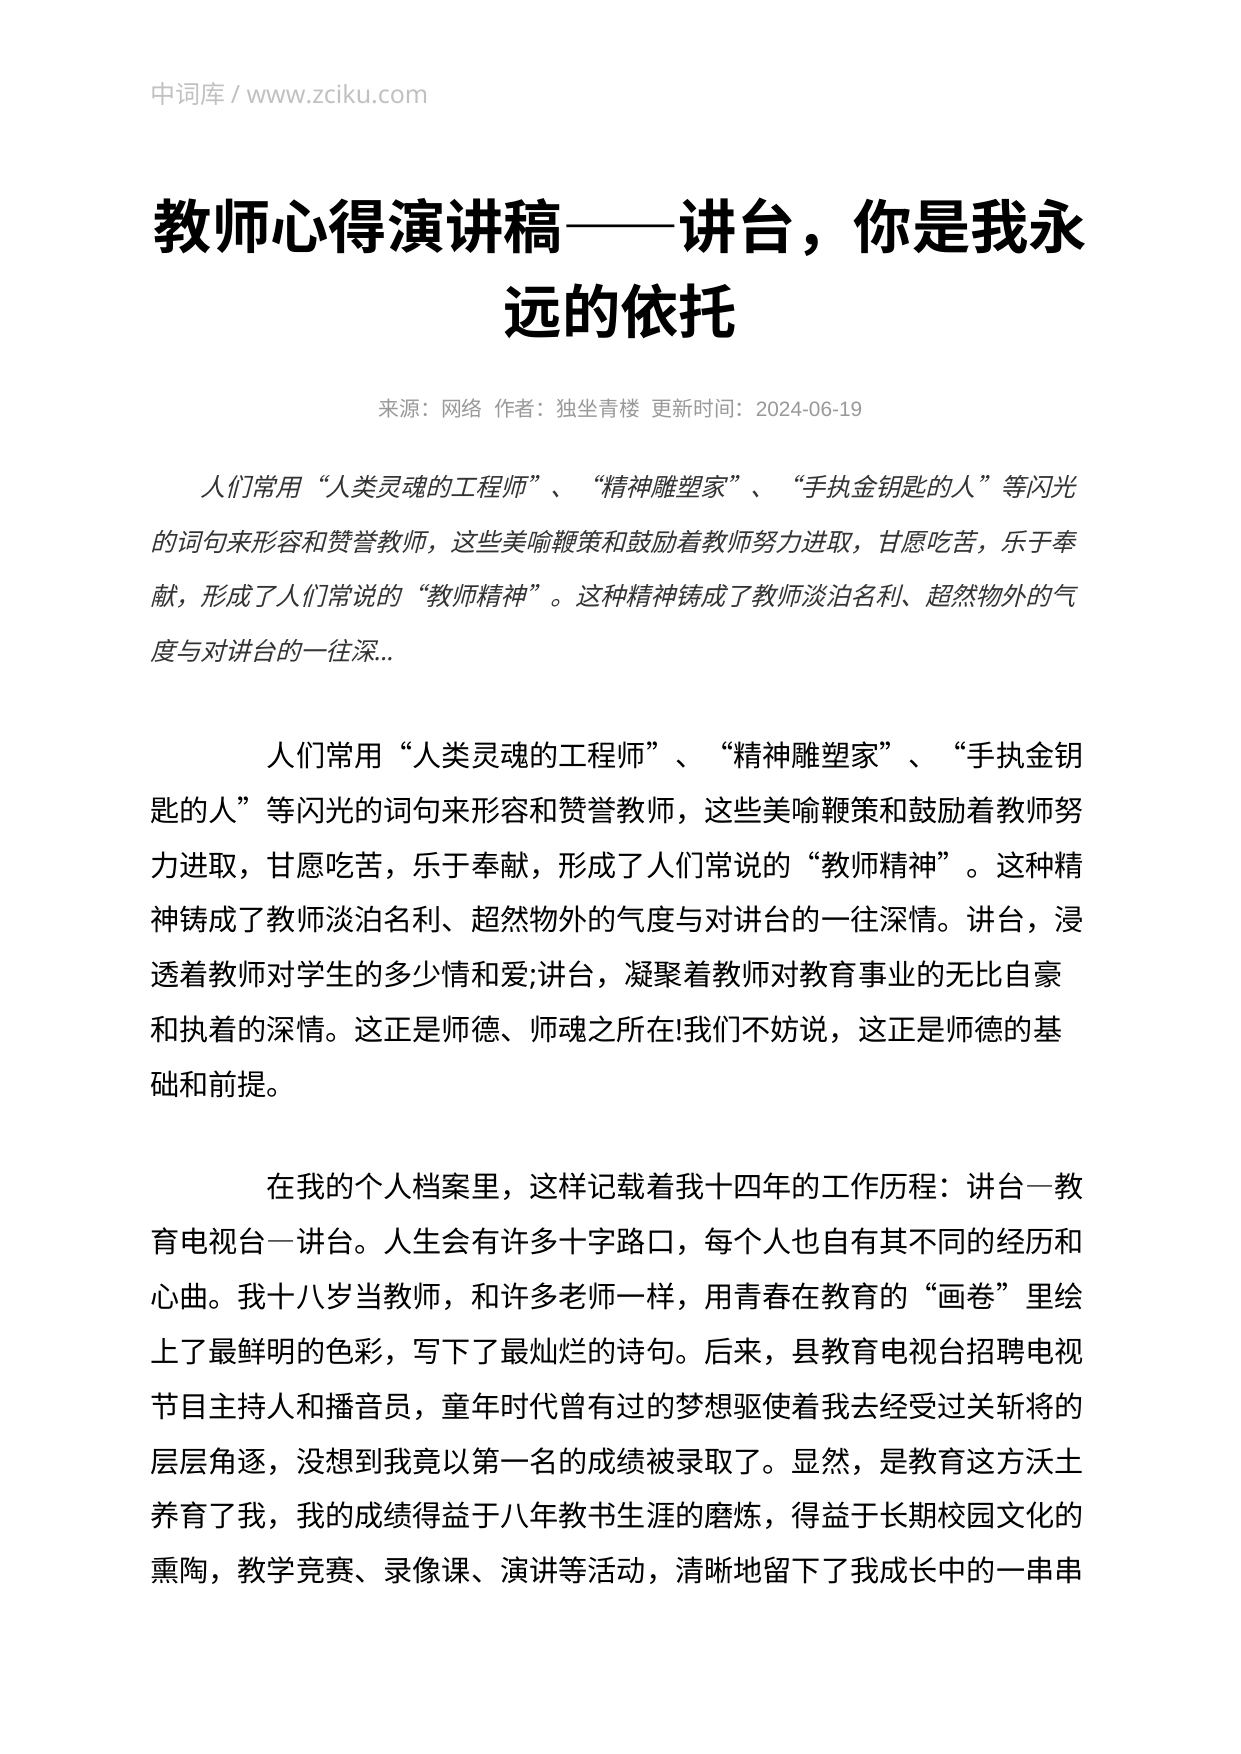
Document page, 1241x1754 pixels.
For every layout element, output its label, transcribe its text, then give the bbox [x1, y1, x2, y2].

text 人们常用“人类灵魂的工程师”、“精神雕塑家”、“手执金钥匙的人”等闪光的词句来形容和赞誉教师，这些美喻鞭策和鼓励着教师努力进取，甘愿吃苦，乐于奉献，形成了人们常说的“教师精神”。这种精神铸成了教师淡泊名利、超然物外的气度与对讲台的一往深情。讲台，浸透着教师对学生的多少情和爱;讲台，凝聚着教师对教育事业的无比自豪和执着的深情。这正是师德、师魂之所在!我们不妨说，这正是师德的基础和前提。 [150, 732, 1090, 1104]
text 来源：网络 作者：独坐青楼 更新时间：2024-06-19 [150, 397, 1090, 421]
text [150, 1164, 1090, 1590]
subtitle 教师心得演讲稿——讲台，你是我永远的依托 [150, 181, 1090, 350]
text 人们常用“人类灵魂的工程师”、“精神雕塑家”、“手执金钥匙的人”等闪光的词句来形容和赞誉教师，这些美喻鞭策和鼓励着教师努力进取，甘愿吃苦，乐于奉献，形成了人们常说的“教师精神”。这种精神铸成了教师淡泊名利、超然物外的气度与对讲台的一往深... [150, 468, 1090, 667]
